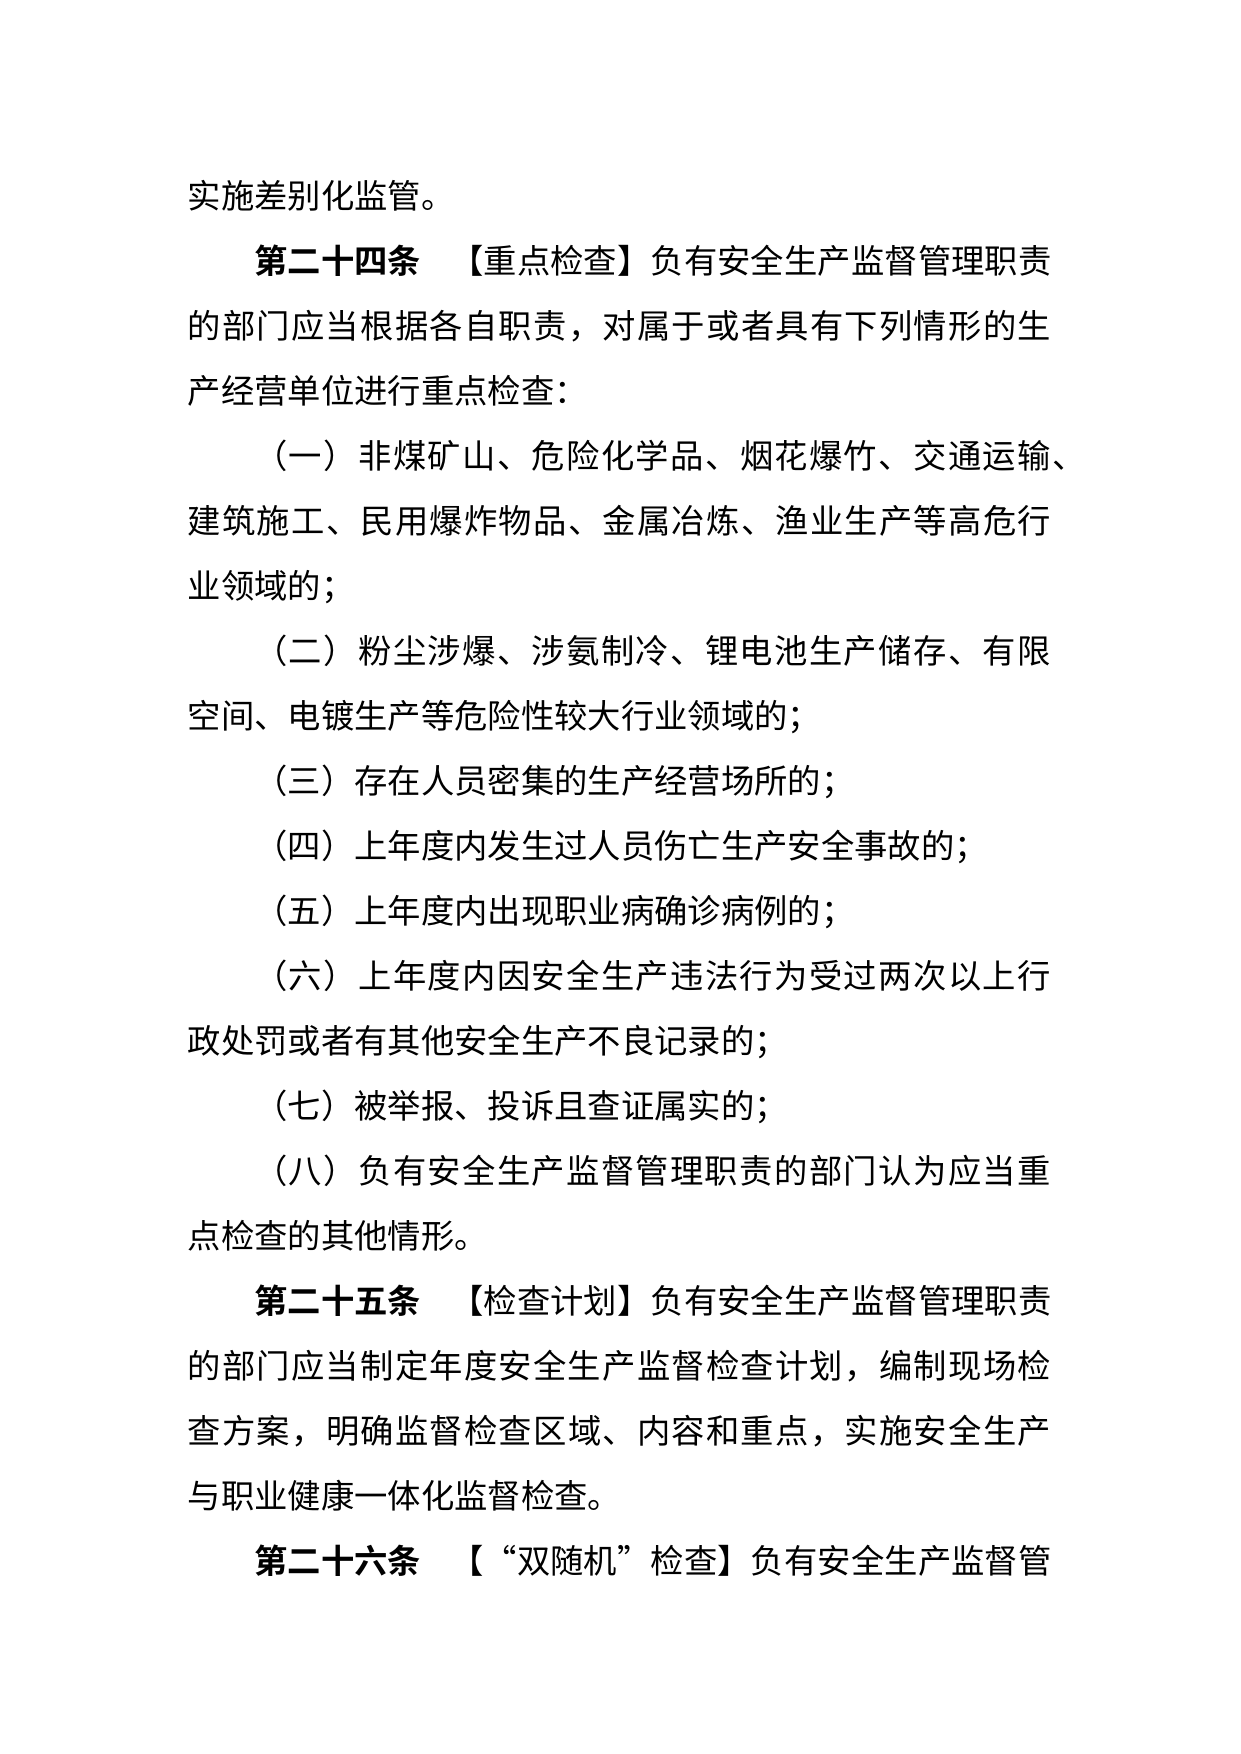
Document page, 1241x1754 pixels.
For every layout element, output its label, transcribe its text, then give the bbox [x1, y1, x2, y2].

text （四）上年度内发生过人员伤亡生产安全事故的； [187, 812, 1053, 877]
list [187, 1527, 1053, 1592]
list 【重点检查】负有安全生产监督管理职责的部门应当根据各自职责，对属于或者具有下列情形的生产经营单位进行重点检查： [187, 227, 1053, 422]
text （七）被举报、投诉且查证属实的； [187, 1072, 1053, 1137]
text （八）负有安全生产监督管理职责的部门认为应当重点检查的其他情形。 [187, 1137, 1053, 1267]
text （六）上年度内因安全生产违法行为受过两次以上行政处罚或者有其他安全生产不良记录的； [187, 942, 1053, 1072]
list 【检查计划】负有安全生产监督管理职责的部门应当制定年度安全生产监督检查计划，编制现场检查方案，明确监督检查区域、内容和重点，实施安全生产与职业健康一体化监督检查。 [187, 1267, 1053, 1527]
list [187, 162, 1053, 227]
text （一）非煤矿山、危险化学品、烟花爆竹、交通运输、建筑施工、民用爆炸物品、金属冶炼、渔业生产等高危行业领域的； [187, 422, 1053, 617]
text （二）粉尘涉爆、涉氨制冷、锂电池生产储存、有限空间、电镀生产等危险性较大行业领域的； [187, 617, 1053, 747]
text （五）上年度内出现职业病确诊病例的； [187, 877, 1053, 942]
text （三）存在人员密集的生产经营场所的； [187, 747, 1053, 812]
